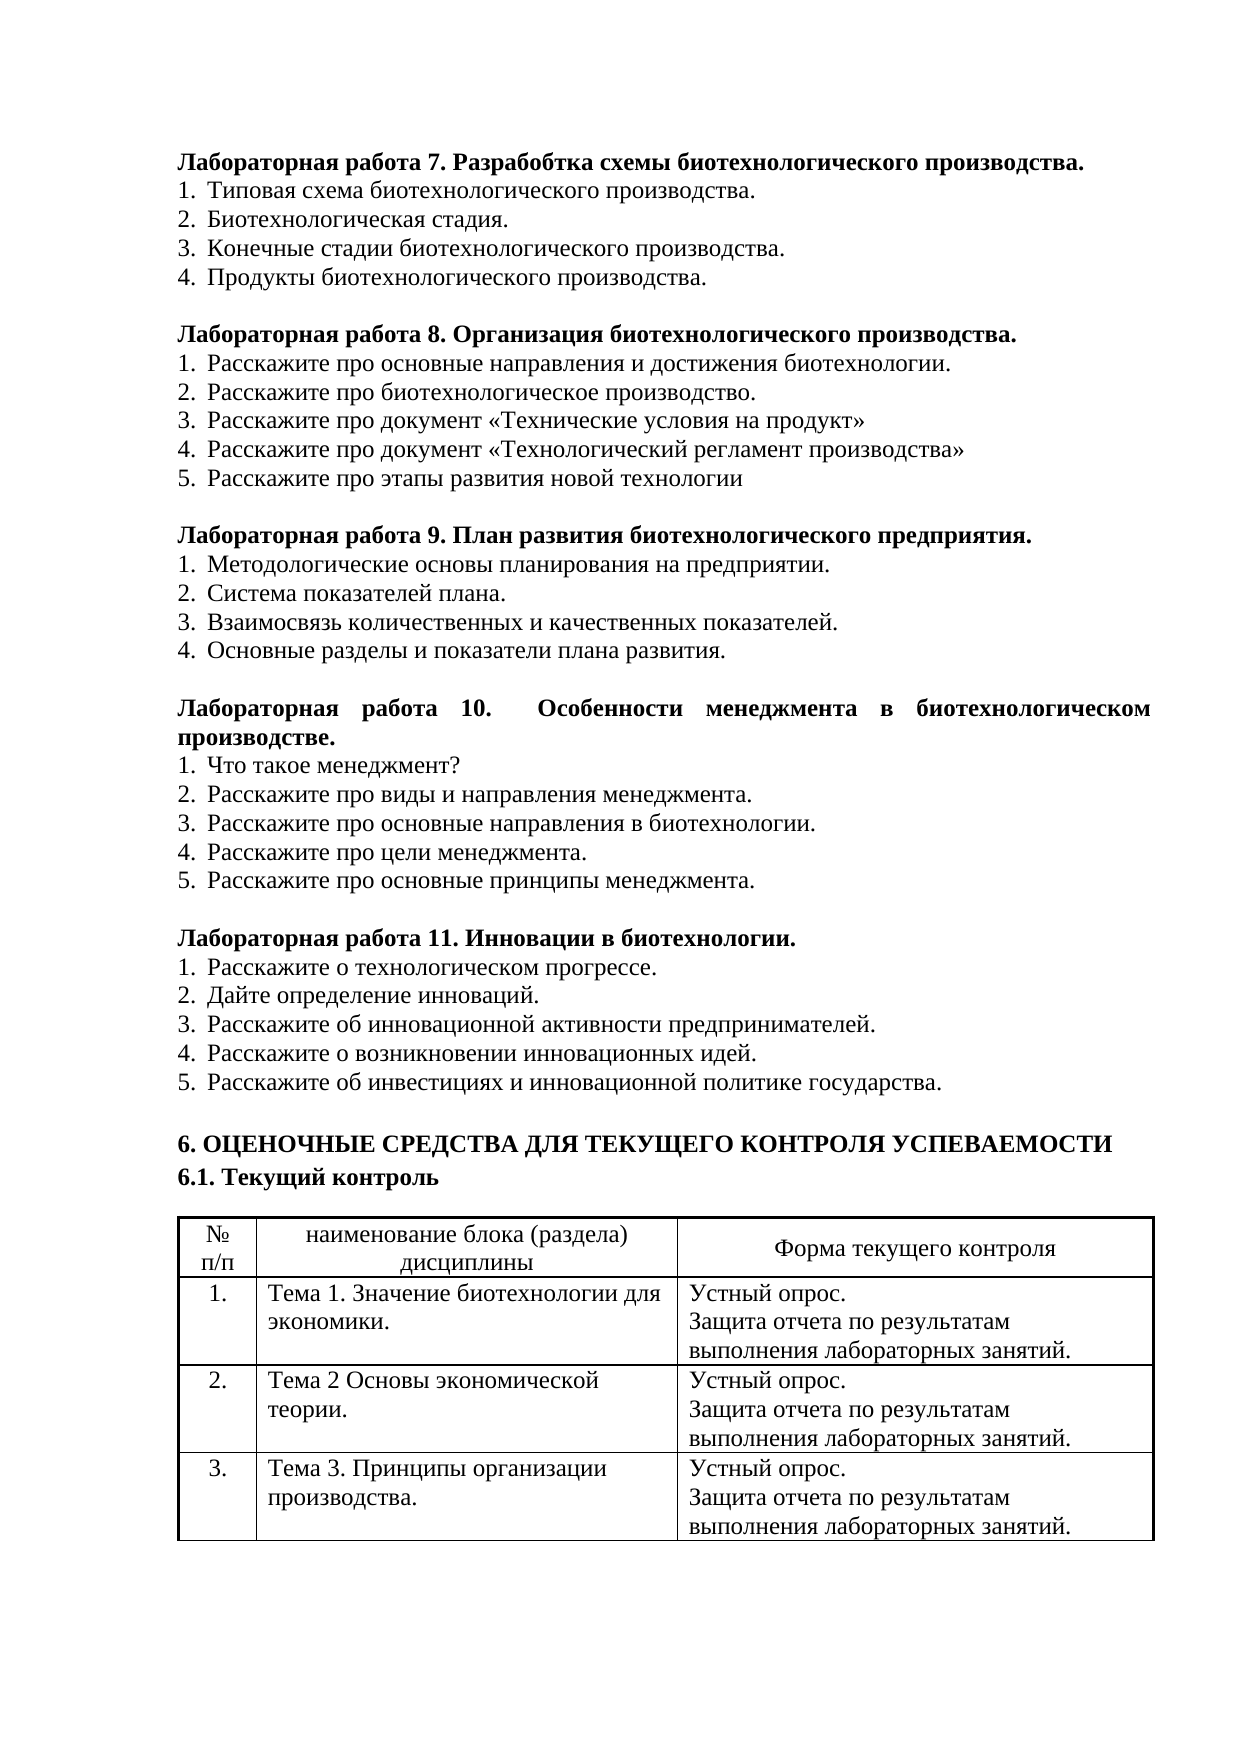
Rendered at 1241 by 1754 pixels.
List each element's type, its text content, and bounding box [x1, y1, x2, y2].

list Расскажите про биотехнологическое производство. [177, 377, 1152, 406]
list Расскажите про виды и направления менеджмента. [177, 779, 1152, 808]
list 6. ОЦЕНОЧНЫЕ СРЕДСТВА ДЛЯ ТЕКУЩЕГО КОНТРОЛЯ УСПЕВАЕМОСТИ [177, 1129, 1152, 1157]
text Лабораторная работа 11. Инновации в биотехнологии. [177, 923, 1152, 952]
list Расскажите об инновационной активности предпринимателей. [177, 1009, 1152, 1038]
table_cell 1. [180, 1278, 256, 1364]
table_header Форма текущего контроля [678, 1219, 1152, 1276]
list Конечные стадии биотехнологического производства. [177, 233, 1152, 262]
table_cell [678, 1366, 1152, 1452]
list Расскажите о технологическом прогрессе. [177, 952, 1152, 981]
list Система показателей плана. [177, 578, 1152, 607]
text Лабораторная работа 8. Организация биотехнологического производства. [177, 319, 1152, 348]
list Расскажите про цели менеджмента. [177, 837, 1152, 866]
list Типовая схема биотехнологического производства. [177, 176, 1152, 204]
list Расскажите про документ «Технологический регламент производства» [177, 434, 1152, 463]
table_header № п/п [180, 1219, 256, 1276]
list Расскажите про этапы развития новой технологии [177, 463, 1152, 492]
list Что такое менеджмент? [177, 751, 1152, 779]
list Основные разделы и показатели плана развития. [177, 636, 1152, 664]
list Расскажите про документ «Технические условия на продукт» [177, 406, 1152, 434]
list Продукты биотехнологического производства. [177, 262, 1152, 291]
list Биотехнологическая стадия. [177, 204, 1152, 233]
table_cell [678, 1453, 1152, 1539]
list Расскажите про основные направления и достижения биотехнологии. [177, 348, 1152, 377]
list Расскажите про основные принципы менеджмента. [177, 866, 1152, 894]
list Дайте определение инноваций. [177, 981, 1152, 1009]
list Расскажите о возникновении инновационных идей. [177, 1038, 1152, 1067]
table_cell Тема 1. Значение биотехнологии для экономики. [257, 1278, 677, 1364]
list 6.1. Текущий контроль [177, 1162, 1152, 1190]
table_cell Тема 2 Основы экономической теории. [257, 1366, 677, 1452]
list Расскажите про основные направления в биотехнологии. [177, 808, 1152, 837]
text Лабораторная работа 10. Особенности менеджмента в биотехнологическом производстве. [177, 693, 1152, 751]
list Расскажите об инвестициях и инновационной политике государства. [177, 1067, 1152, 1096]
text Лабораторная работа 7. Разрабобтка схемы биотехнологического производства. [177, 147, 1152, 176]
table_cell Устный опрос. Защита отчета по результатам выполнения лабораторных занятий. [678, 1278, 1152, 1364]
table_header наименование блока (раздела) дисциплины [257, 1219, 677, 1276]
text Лабораторная работа 9. План развития биотехнологического предприятия. [177, 521, 1152, 549]
list Методологические основы планирования на предприятии. [177, 549, 1152, 578]
table_cell 3. [180, 1453, 256, 1539]
list Взаимосвязь количественных и качественных показателей. [177, 607, 1152, 636]
table_cell 2. [180, 1366, 256, 1452]
table_cell Тема 3. Принципы организации производства. [257, 1453, 677, 1539]
